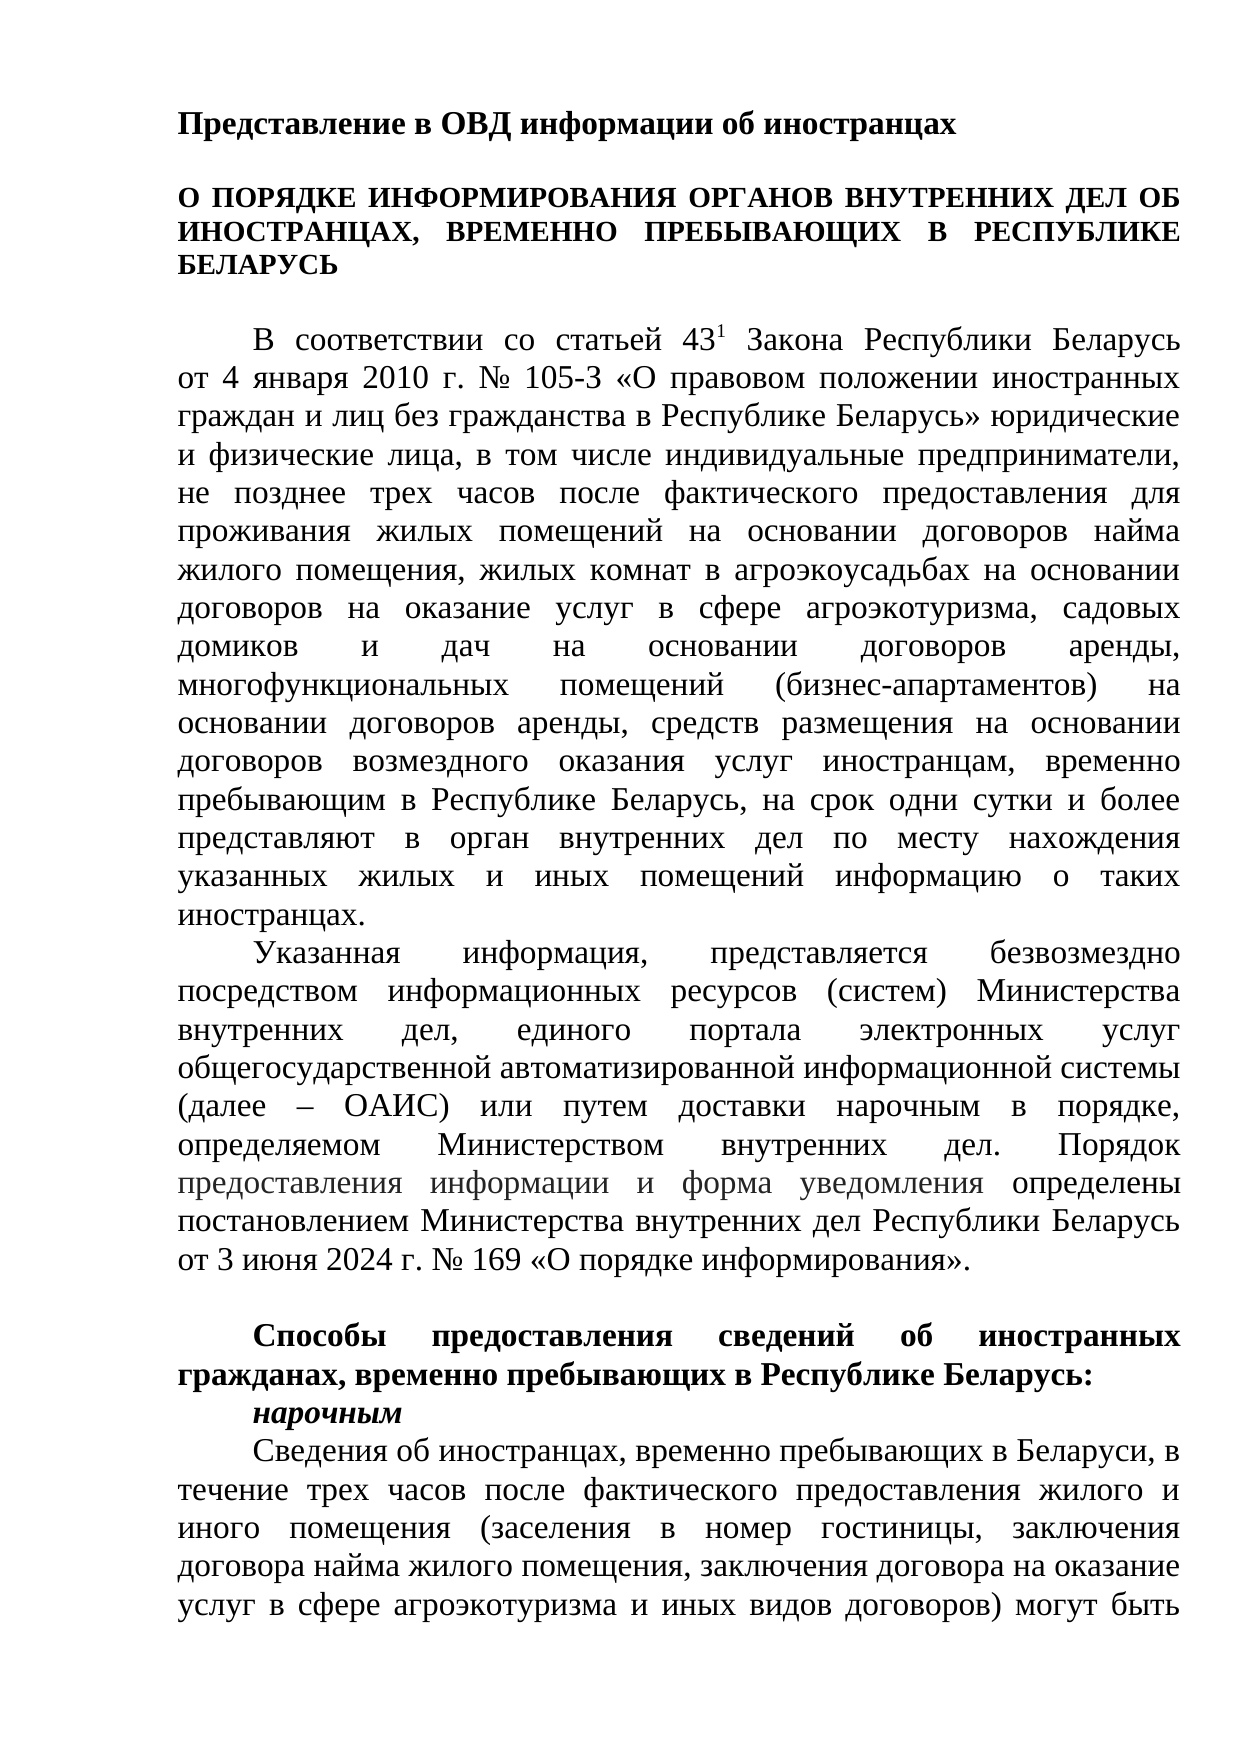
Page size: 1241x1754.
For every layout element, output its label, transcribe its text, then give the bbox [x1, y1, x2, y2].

text В соответствии со статьей 431 Закона Республики Беларусь от 4 января 2010 г. № 105-З «О правовом положении иностранных граждан и лиц без гражданства в Республике Беларусь» юридические и физические лица, в том числе индивидуальные предприниматели, не позднее трех часов после фактического предоставления для проживания жилых помещений на основании договоров найма жилого помещения, жилых комнат в агроэкоусадьбах на основании договоров на оказание услуг в сфере агроэкотуризма, садовых домиков и дач на основании договоров аренды, многофункциональных помещений (бизнес-апартаментов) на основании договоров аренды, средств размещения на основании договоров возмездного оказания услуг иностранцам, временно пребывающим в Республике Беларусь, на срок одни сутки и более представляют в орган внутренних дел по месту нахождения указанных жилых и иных помещений информацию о таких иностранцах. [177, 319, 1181, 932]
text Представление в ОВД информации об иностранцах [177, 103, 1181, 142]
text Указанная информация, представляется безвозмездно посредством информационных ресурсов (систем) Министерства внутренних дел, единого портала электронных услуг общегосударственной автоматизированной информационной системы (далее – ОАИС) или путем доставки нарочным в порядке, определяемом Министерством внутренних дел. Порядок предоставления информации и форма уведомления определены постановлением Министерства внутренних дел Республики Беларусь от 3 июня 2024 г. № 169 «О порядке информирования». [177, 932, 1181, 1277]
text Способы предоставления сведений об иностранных гражданах, временно пребывающих в Республике Беларусь: [177, 1316, 1181, 1392]
text нарочным [177, 1392, 1181, 1431]
text О ПОРЯДКЕ ИНФОРМИРОВАНИЯ ОРГАНОВ ВНУТРЕННИХ ДЕЛ ОБ ИНОСТРАНЦАХ, ВРЕМЕННО ПРЕБЫВАЮЩИХ В РЕСПУБЛИКЕ БЕЛАРУСЬ [177, 180, 1181, 281]
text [177, 1431, 1181, 1622]
